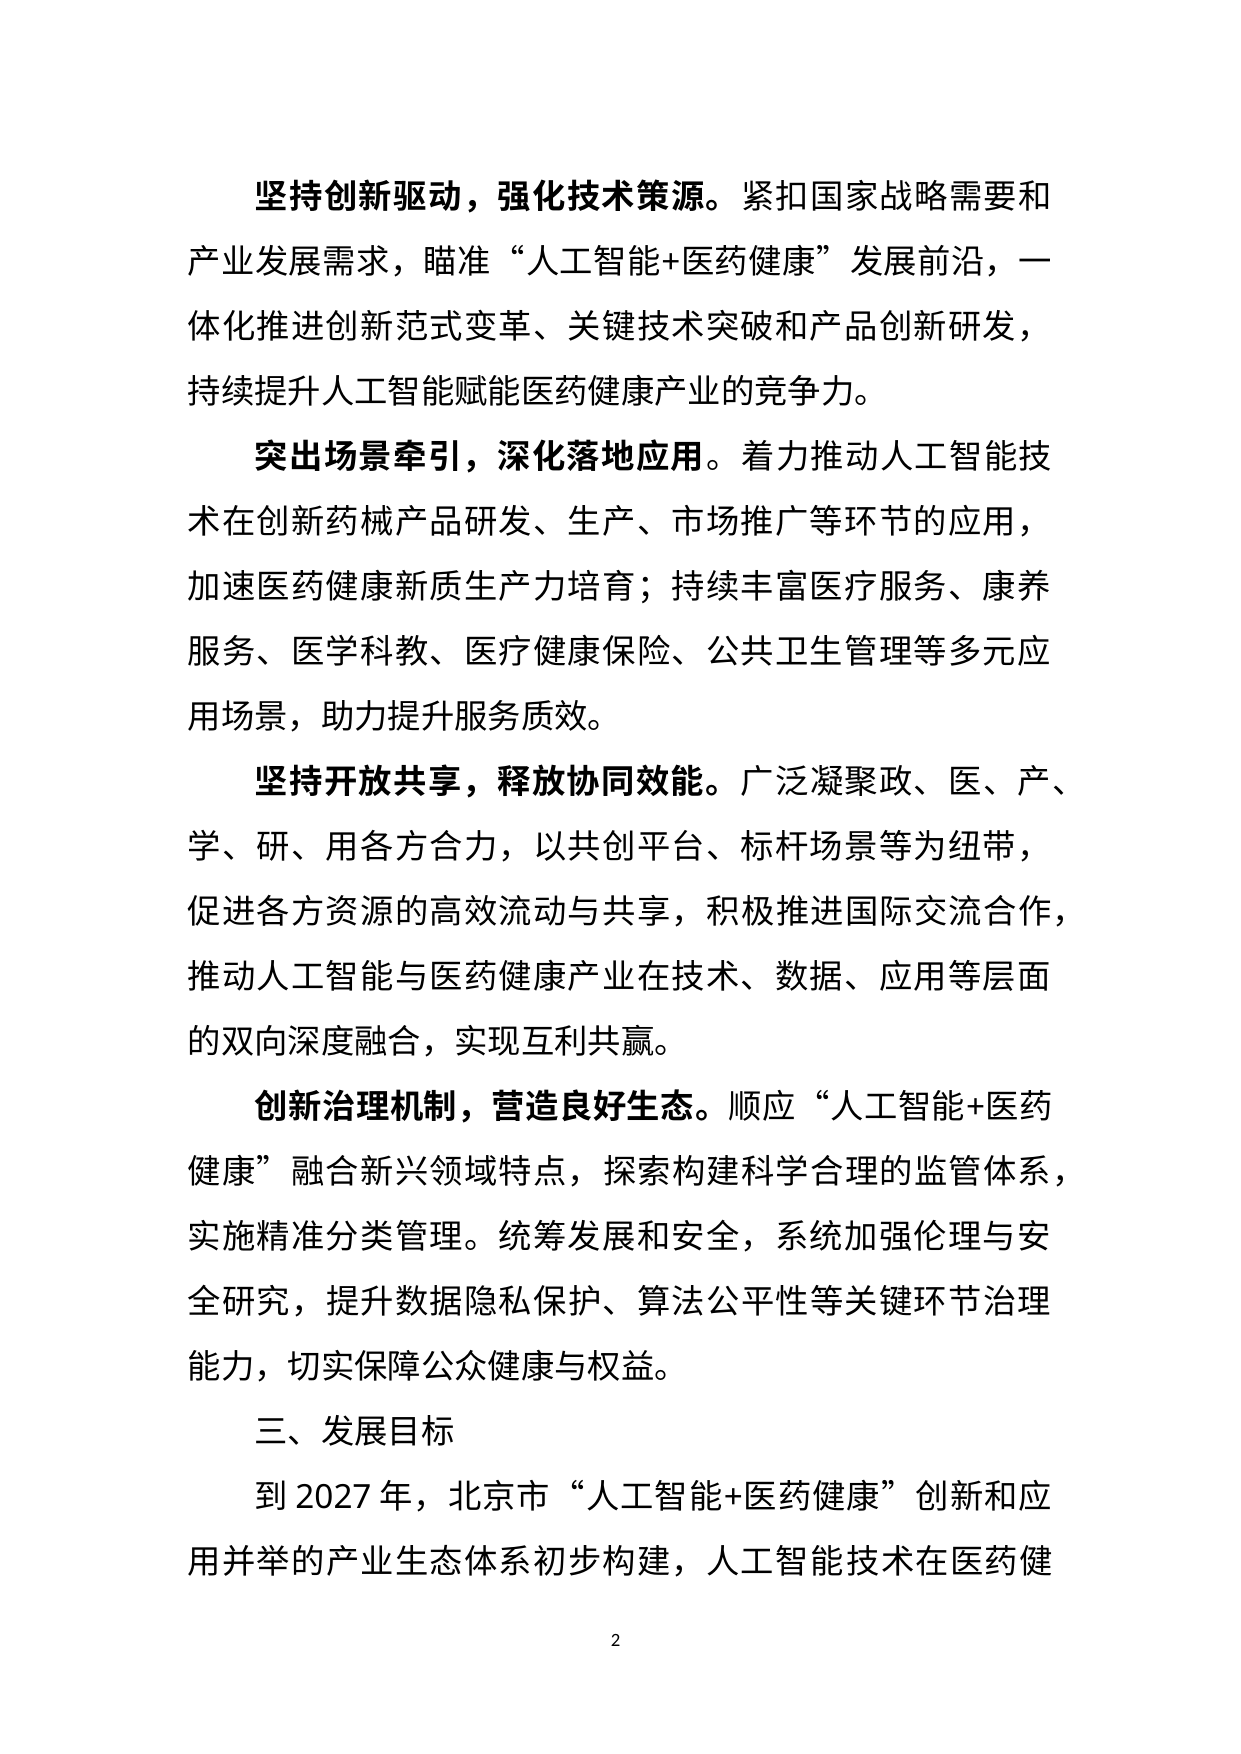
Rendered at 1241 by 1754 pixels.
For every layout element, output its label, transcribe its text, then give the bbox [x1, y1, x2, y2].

text 三、发展目标 [187, 1397, 1053, 1462]
text 创新治理机制，营造良好生态。顺应“人工智能+医药健康”融合新兴领域特点，探索构建科学合理的监管体系，实施精准分类管理。统筹发展和安全，系统加强伦理与安全研究，提升数据隐私保护、算法公平性等关键环节治理能力，切实保障公众健康与权益。 [187, 1072, 1053, 1397]
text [187, 1462, 1053, 1592]
text 坚持创新驱动，强化技术策源。紧扣国家战略需要和产业发展需求，瞄准“人工智能+医药健康”发展前沿，一体化推进创新范式变革、关键技术突破和产品创新研发，持续提升人工智能赋能医药健康产业的竞争力。 [187, 162, 1053, 422]
text 突出场景牵引，深化落地应用。着力推动人工智能技术在创新药械产品研发、生产、市场推广等环节的应用，加速医药健康新质生产力培育；持续丰富医疗服务、康养服务、医学科教、医疗健康保险、公共卫生管理等多元应用场景，助力提升服务质效。 [187, 422, 1053, 747]
text 坚持开放共享，释放协同效能。广泛凝聚政、医、产、学、研、用各方合力，以共创平台、标杆场景等为纽带，促进各方资源的高效流动与共享，积极推进国际交流合作，推动人工智能与医药健康产业在技术、数据、应用等层面的双向深度融合，实现互利共赢。 [187, 747, 1053, 1072]
